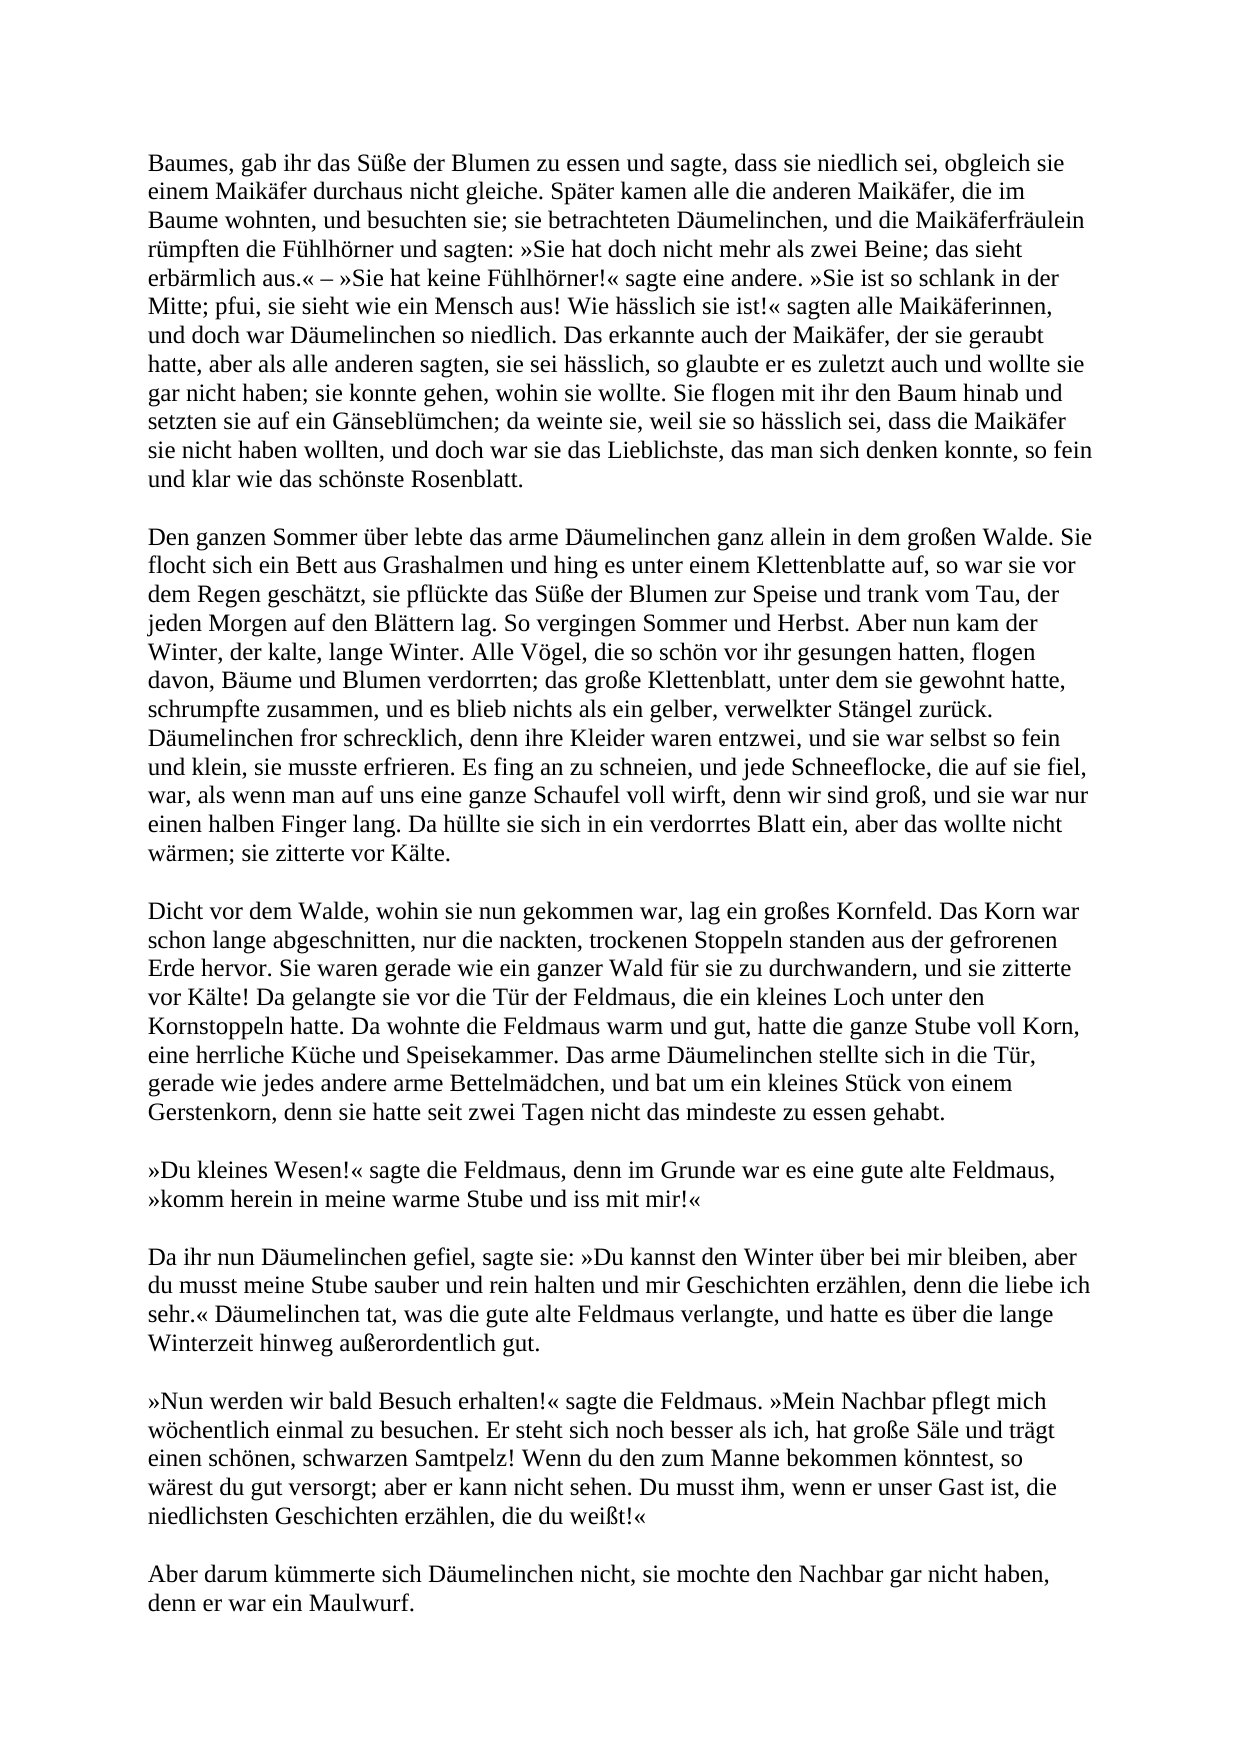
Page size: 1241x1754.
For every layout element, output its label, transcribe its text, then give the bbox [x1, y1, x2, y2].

text Aber darum kümmerte sich Däumelinchen nicht, sie mochte den Nachbar gar nicht haben, denn er war ein Maulwurf. [148, 1559, 1093, 1616]
text Dicht vor dem Walde, wohin sie nun gekommen war, lag ein großes Kornfeld. Das Korn war schon lange abgeschnitten, nur die nackten, trockenen Stoppeln standen aus der gefrorenen Erde hervor. Sie waren gerade wie ein ganzer Wald für sie zu durchwandern, und sie zitterte vor Kälte! Da gelangte sie vor die Tür der Feldmaus, die ein kleines Loch unter den Kornstoppeln hatte. Da wohnte die Feldmaus warm und gut, hatte die ganze Stube voll Korn, eine herrliche Küche und Speisekammer. Das arme Däumelinchen stellte sich in die Tür, gerade wie jedes andere arme Bettelmädchen, und bat um ein kleines Stück von einem Gerstenkorn, denn sie hatte seit zwei Tagen nicht das mindeste zu essen gehabt. [148, 896, 1093, 1126]
text »Nun werden wir bald Besuch erhalten!« sagte die Feldmaus. »Mein Nachbar pflegt mich wöchentlich einmal zu besuchen. Er steht sich noch besser als ich, hat große Säle und trägt einen schönen, schwarzen Samtpelz! Wenn du den zum Manne bekommen könntest, so wärest du gut versorgt; aber er kann nicht sehen. Du musst ihm, wenn er unser Gast ist, die niedlichsten Geschichten erzählen, die du weißt!« [148, 1386, 1093, 1530]
text Da ihr nun Däumelinchen gefiel, sagte sie: »Du kannst den Winter über bei mir bleiben, aber du musst meine Stube sauber und rein halten und mir Geschichten erzählen, denn die liebe ich sehr.« Däumelinchen tat, was die gute alte Feldmaus verlangte, und hatte es über die lange Winterzeit hinweg außerordentlich gut. [148, 1242, 1093, 1357]
text »Du kleines Wesen!« sagte die Feldmaus, denn im Grunde war es eine gute alte Feldmaus, »komm herein in meine warme Stube und iss mit mir!« [148, 1155, 1093, 1213]
text Den ganzen Sommer über lebte das arme Däumelinchen ganz allein in dem großen Walde. Sie flocht sich ein Bett aus Grashalmen und hing es unter einem Klettenblatte auf, so war sie vor dem Regen geschätzt, sie pflückte das Süße der Blumen zur Speise und trank vom Tau, der jeden Morgen auf den Blättern lag. So vergingen Sommer und Herbst. Aber nun kam der Winter, der kalte, lange Winter. Alle Vögel, die so schön vor ihr gesungen hatten, flogen davon, Bäume und Blumen verdorrten; das große Klettenblatt, unter dem sie gewohnt hatte, schrumpfte zusammen, und es blieb nichts als ein gelber, verwelkter Stängel zurück. Däumelinchen fror schrecklich, denn ihre Kleider waren entzwei, und sie war selbst so fein und klein, sie musste erfrieren. Es fing an zu schneien, und jede Schneeflocke, die auf sie fiel, war, als wenn man auf uns eine ganze Schaufel voll wirft, denn wir sind groß, und sie war nur einen halben Finger lang. Da hüllte sie sich in ein verdorrtes Blatt ein, aber das wollte nicht wärmen; sie zitterte vor Kälte. [148, 522, 1093, 867]
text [148, 148, 1093, 493]
